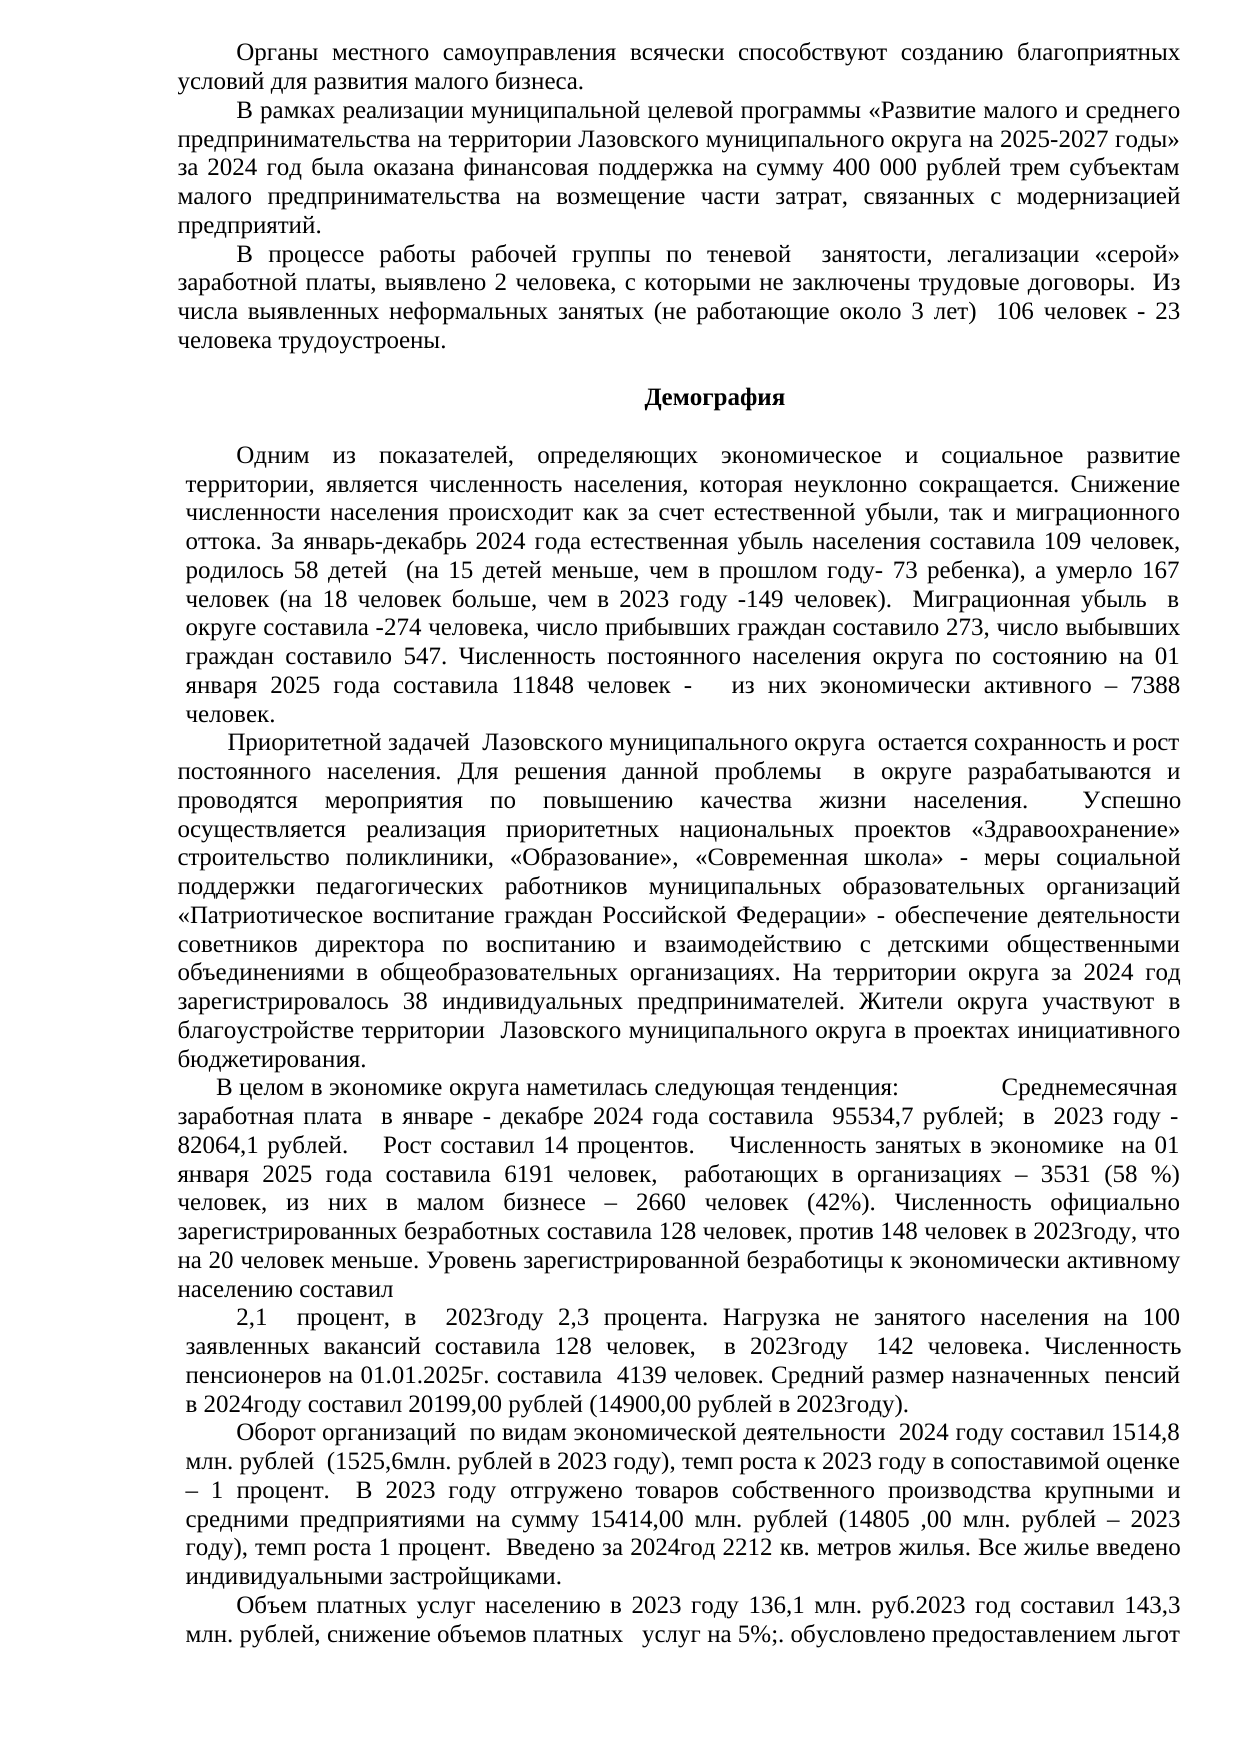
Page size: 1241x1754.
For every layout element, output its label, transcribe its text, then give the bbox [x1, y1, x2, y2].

text В целом в экономике округа наметилась следующая тенденция: Среднемесячная заработная плата в январе - декабре 2024 года составила 95534,7 рублей; в 2023 году - 82064,1 рублей. Рост составил 14 процентов. Численность занятых в экономике на 01 января 2025 года составила 6191 человек, работающих в организациях – 3531 (58 %) человек, из них в малом бизнесе – 2660 человек (42%). Численность официально зарегистрированных безработных составила 128 человек, против 148 человек в 2023году, что на 20 человек меньше. Уровень зарегистрированной безработицы к экономически активному населению составил [177, 1072, 1181, 1302]
text Одним из показателей, определяющих экономическое и социальное развитие территории, является численность населения, которая неуклонно сокращается. Снижение численности населения происходит как за счет естественной убыли, так и миграционного оттока. За январь-декабрь 2024 года естественная убыль населения составила 109 человек, родилось 58 детей (на 15 детей меньше, чем в прошлом году- 73 ребенка), а умерло 167 человек (на 18 человек больше, чем в 2023 году -149 человек). Миграционная убыль в округе составила -274 человека, число прибывших граждан составило 273, число выбывших граждан составило 547. Численность постоянного населения округа по состоянию на 01 января 2025 года составила 11848 человек - из них экономически активного – 7388 человек. [185, 440, 1181, 727]
text В рамках реализации муниципальной целевой программы «Развитие малого и среднего предпринимательства на территории Лазовского муниципального округа на 2025-2027 годы» за 2024 год была оказана финансовая поддержка на сумму 400 000 рублей трем субъектам малого предпринимательства на возмещение части затрат, связанных с модернизацией предприятий. [177, 95, 1181, 239]
text Приоритетной задачей Лазовского муниципального округа остается сохранность и рост постоянного населения. Для решения данной проблемы в округе разрабатываются и проводятся мероприятия по повышению качества жизни населения. Успешно осуществляется реализация приоритетных национальных проектов «Здравоохранение» строительство поликлиники, «Образование», «Современная школа» - меры социальной поддержки педагогических работников муниципальных образовательных организаций «Патриотическое воспитание граждан Российской Федерации» - обеспечение деятельности советников директора по воспитанию и взаимодействию с детскими общественными объединениями в общеобразовательных организациях. На территории округа за 2024 год зарегистрировалось 38 индивидуальных предпринимателей. Жители округа участвуют в благоустройстве территории Лазовского муниципального округа в проектах инициативного бюджетирования. [177, 727, 1181, 814]
text Оборот организаций по видам экономической деятельности 2024 году составил 1514,8 млн. рублей (1525,6млн. рублей в 2023 году), темп роста к 2023 году в сопоставимой оценке – 1 процент. В 2023 году отгружено товаров собственного производства крупными и средними предприятиями на сумму 15414,00 млн. рублей (14805 ,00 млн. рублей – 2023 году), темп роста 1 процент. Введено за 2024год 2212 кв. метров жилья. Все жилье введено индивидуальными застройщиками. [185, 1417, 1181, 1590]
text Органы местного самоуправления всячески способствуют созданию благоприятных условий для развития малого бизнеса. [177, 37, 1181, 95]
text В процессе работы рабочей группы по теневой занятости, легализации «серой» заработной платы, выявлено 2 человека, с которыми не заключены трудовые договоры. Из числа выявленных неформальных занятых (не работающие около 3 лет) 106 человек - 23 человека трудоустроены. [177, 239, 1181, 354]
text Приоритетной задачей Лазовского муниципального округа остается сохранность и рост постоянного населения. Для решения данной проблемы в округе разрабатываются и проводятся мероприятия по повышению качества жизни населения. Успешно осуществляется реализация приоритетных национальных проектов «Здравоохранение» строительство поликлиники, «Образование», «Современная школа» - меры социальной поддержки педагогических работников муниципальных образовательных организаций «Патриотическое воспитание граждан Российской Федерации» - обеспечение деятельности советников директора по воспитанию и взаимодействию с детскими общественными объединениями в общеобразовательных организациях. На территории округа за 2024 год зарегистрировалось 38 индивидуальных предпринимателей. Жители округа участвуют в благоустройстве территории Лазовского муниципального округа в проектах инициативного бюджетирования. [177, 842, 1181, 1072]
text 2,1 процент, в 2023году 2,3 процента. Нагрузка не занятого населения на 100 заявленных вакансий составила 128 человек, в 2023году 142 человека. Численность пенсионеров на 01.01.2025г. составила 4139 человек. Средний размер назначенных пенсий в 2024году составил 20199,00 рублей (14900,00 рублей в 2023году). [185, 1302, 1181, 1417]
text Демография [177, 382, 1181, 411]
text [185, 1590, 1181, 1647]
